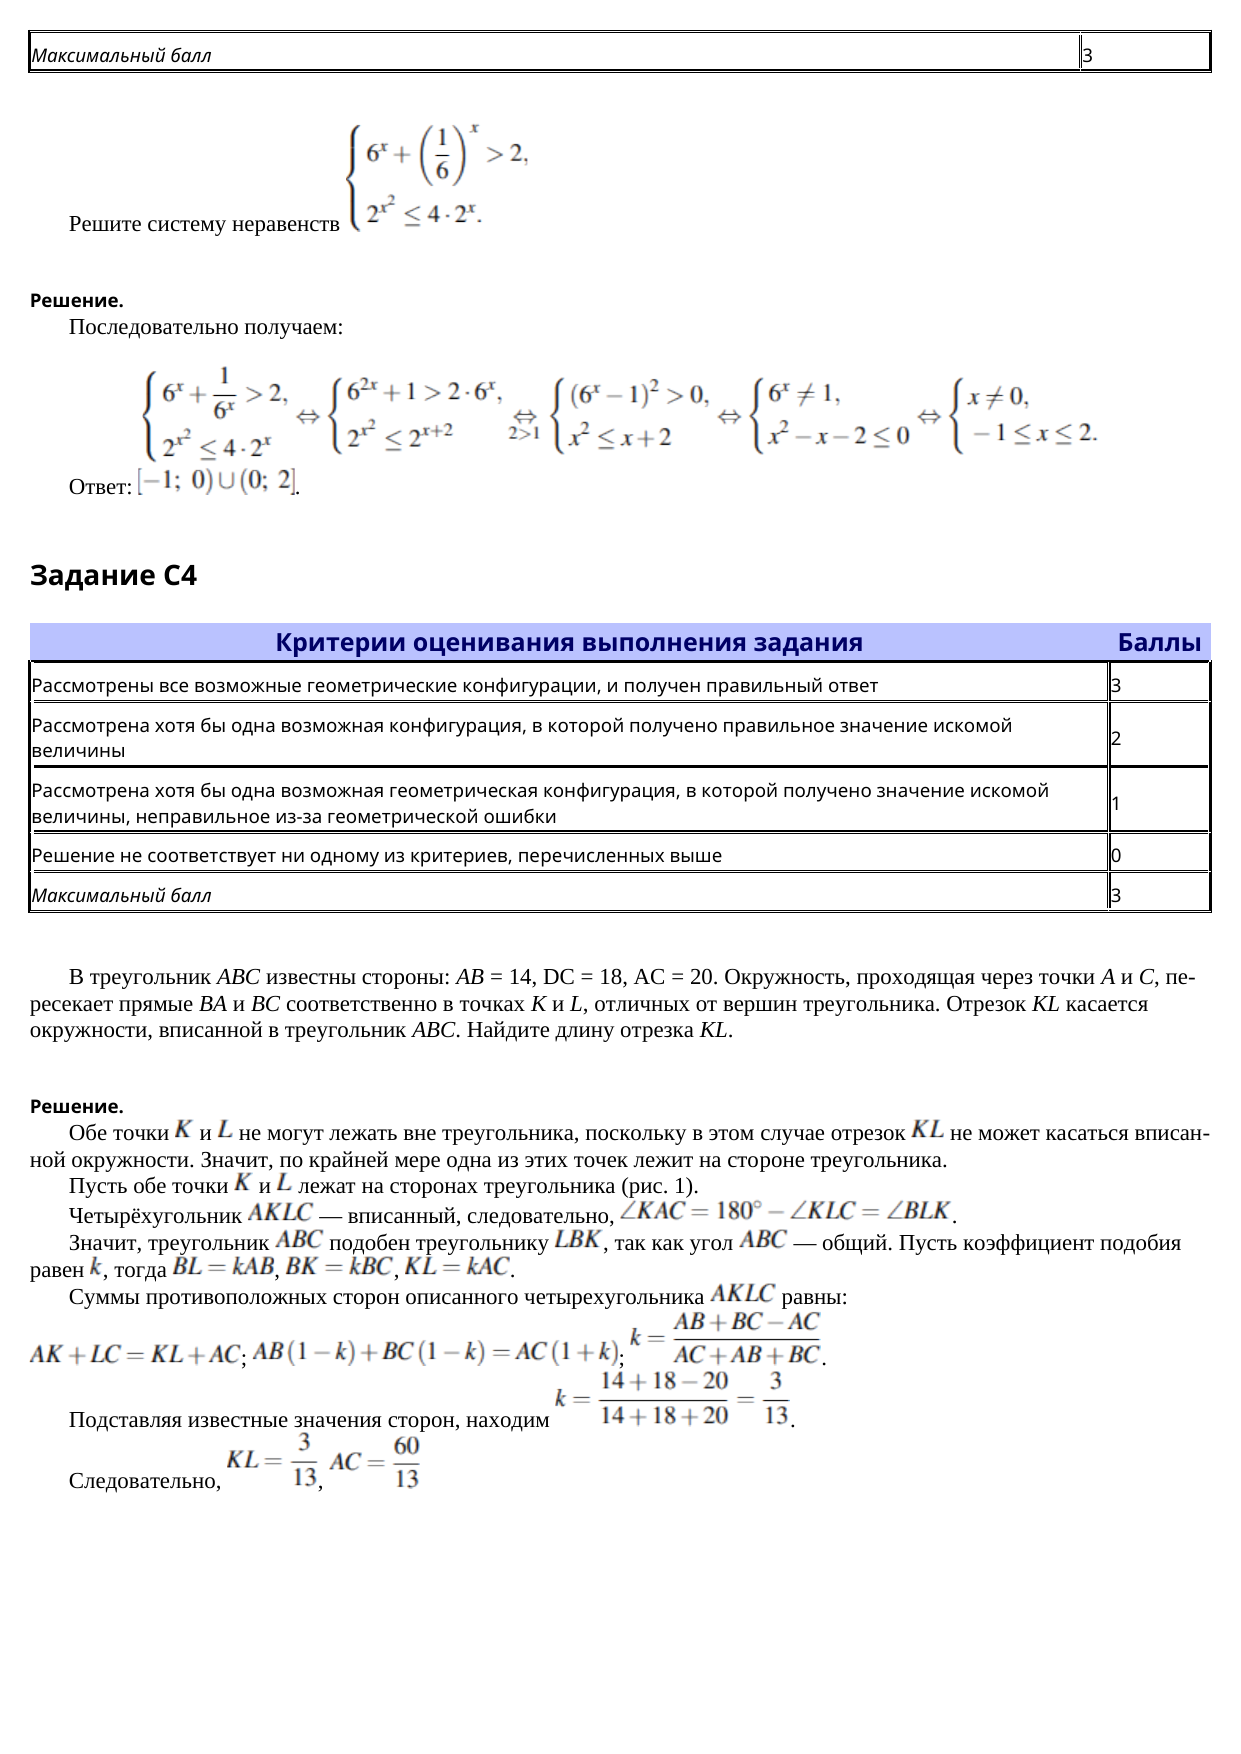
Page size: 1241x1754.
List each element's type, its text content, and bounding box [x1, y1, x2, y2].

table_cell Максимальный балл [30, 870, 1109, 909]
text Пусть обе точки и лежат на сторонах треугольника (рис. 1). [29, 1172, 1211, 1199]
picture [227, 1432, 318, 1489]
picture [329, 1435, 420, 1489]
table_cell Рассмотрена хотя бы одна возможная геометрическая конфигурация, в которой получено значение искомой величины, неправильное из-за геометрической ошибки [31, 765, 1107, 830]
text Обе точки и не могут лежать вне треугольника, поскольку в этом случае отрезок не может касаться вписанной окружности. Значит, по крайней мере одна из этих точек лежит на стороне треугольника. [29, 1119, 1211, 1172]
picture [217, 1118, 233, 1141]
table_cell Рассмотрена хотя бы одна возможная конфигурация, в которой получено правильное значение искомой величины [30, 700, 1109, 765]
table_cell 3 [1081, 33, 1209, 69]
table_cell 2 [1109, 700, 1211, 765]
picture [247, 1202, 314, 1224]
picture [138, 366, 1098, 495]
table_header Критерии оценивания выполнения задания [30, 623, 1109, 660]
table_cell Решение не соответствует ни одному из критериев, перечисленных выше [31, 830, 1107, 870]
picture [405, 1255, 510, 1278]
table_cell 3 [1109, 870, 1211, 909]
table_header Баллы [1109, 623, 1211, 660]
picture [620, 1198, 952, 1224]
picture [555, 1370, 790, 1427]
text Суммы противоположных сторон описанного четырехугольника равны: [29, 1283, 1211, 1309]
text Последовательно получаем: [29, 313, 1211, 340]
picture [234, 1172, 253, 1194]
text Решение. [29, 262, 1211, 313]
text Задание С4 [29, 555, 1211, 594]
picture [285, 1255, 394, 1278]
picture [739, 1228, 788, 1251]
table_cell 0 [1111, 830, 1210, 870]
picture [554, 1228, 603, 1251]
picture [275, 1228, 324, 1251]
table_cell Максимальный балл [31, 33, 1081, 69]
table_cell Рассмотрены все возможные геометрические конфигурации, и получен правильный ответ [30, 660, 1107, 700]
picture [346, 123, 528, 232]
table_cell 1 [1111, 765, 1209, 830]
picture [252, 1337, 619, 1366]
picture [175, 1118, 194, 1141]
picture [90, 1255, 103, 1278]
picture [630, 1309, 821, 1366]
text Подставляя известные значения сторон, находим . [29, 1371, 1211, 1432]
table_cell 3 [1111, 660, 1211, 700]
text Следовательно, , [29, 1432, 1211, 1493]
picture [172, 1255, 275, 1278]
text В треугольник ABC известны стороны: AB = 14, DC = 18, AC = 20. Окружность, проходящая через точки A и C, пересекает прямые BA и BC соответственно в точках K и L, отличных от вершин треугольника. Отрезок KL касается окружности, вписанной в треугольник ABC. Найдите длину отрезка KL. [29, 963, 1211, 1042]
picture [710, 1282, 776, 1305]
text Решение. [29, 1068, 1211, 1119]
text Значит, треугольник подобен треугольнику , так как угол — общий. Пусть коэффициент подобия равен , тогда , , . [29, 1229, 1211, 1283]
text Ответ: . [29, 466, 1211, 500]
picture [911, 1118, 944, 1141]
picture [276, 1172, 293, 1194]
picture [29, 1343, 241, 1366]
text Решите систему неравенств [29, 123, 1211, 237]
